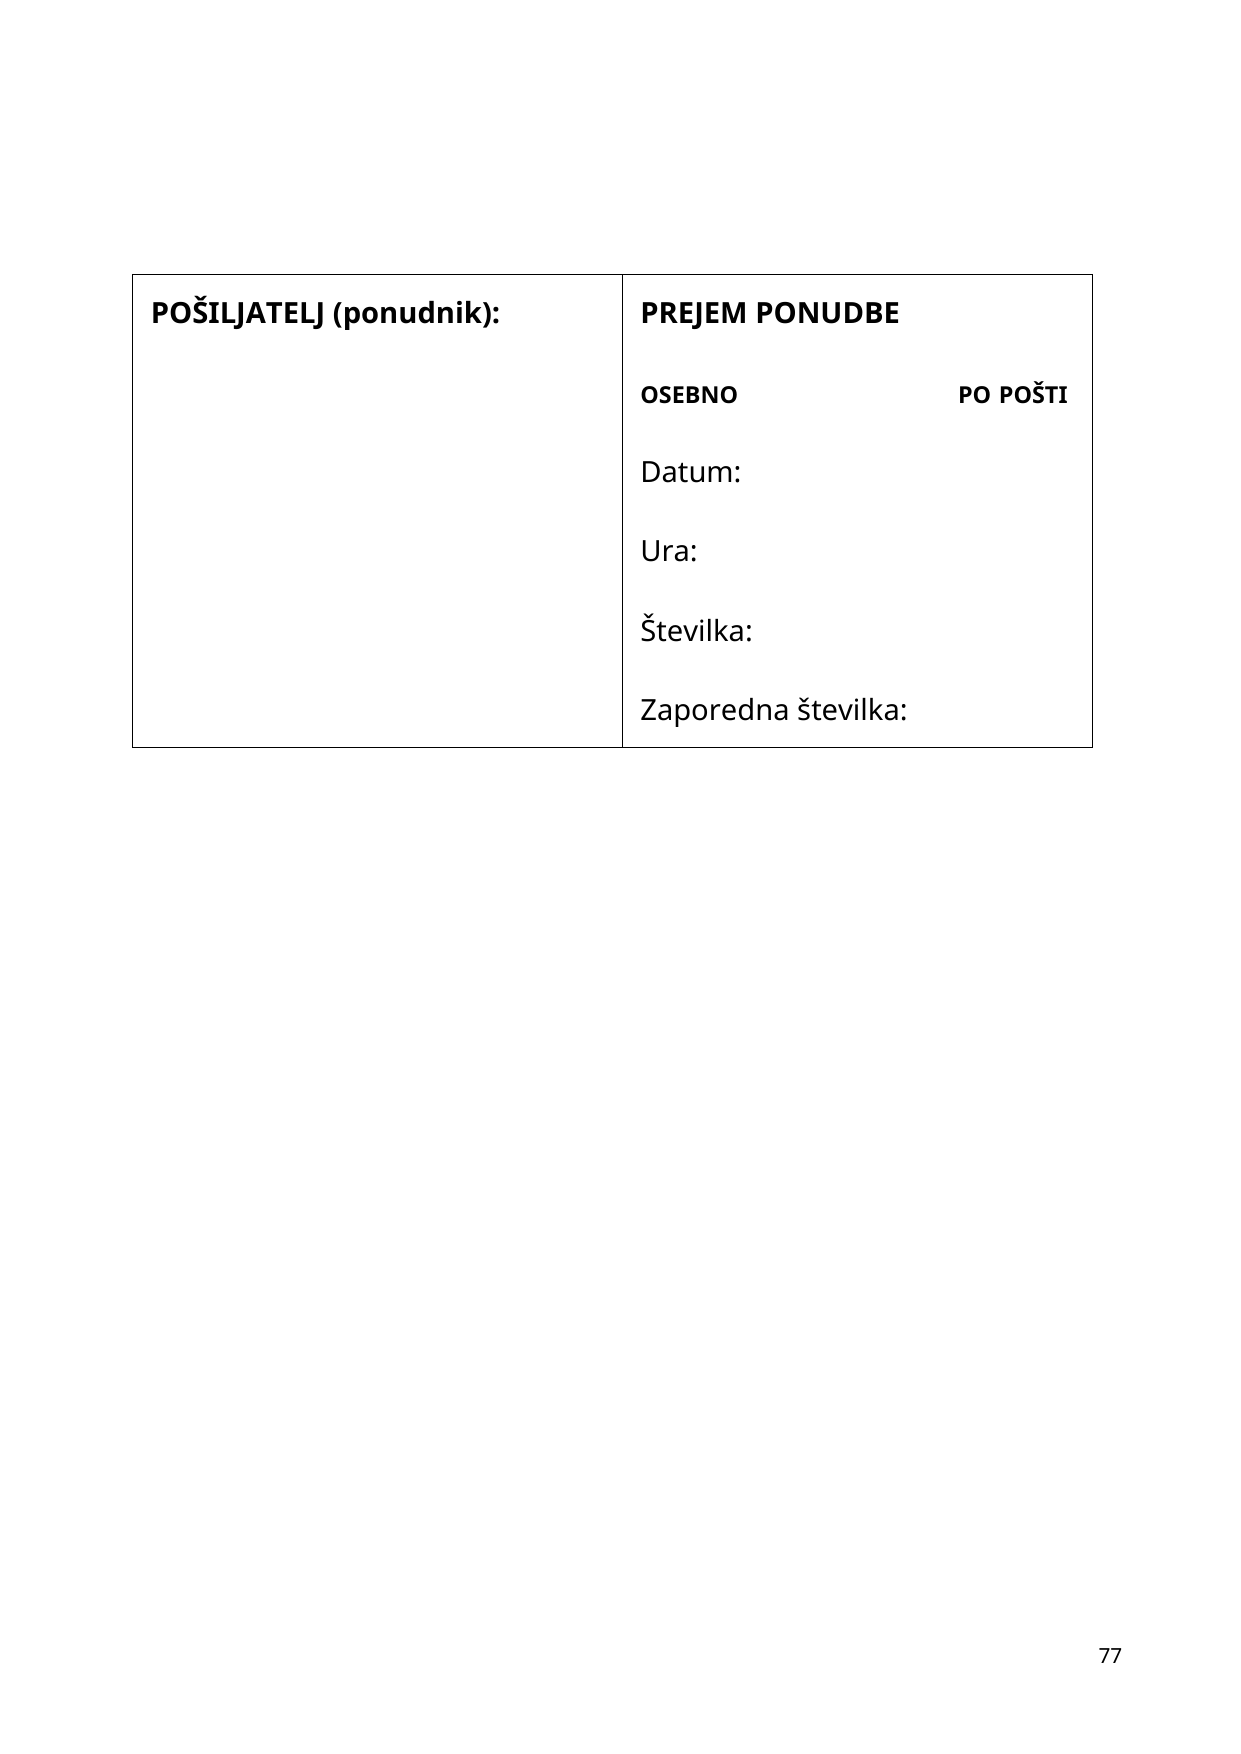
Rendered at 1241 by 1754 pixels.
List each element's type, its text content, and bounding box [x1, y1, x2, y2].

table_header POŠILJATELJ (ponudnik): [133, 275, 622, 747]
table_header PREJEM PONUDBE osebno po pošti Datum: Ura: Številka: Zaporedna številka: [623, 275, 1092, 747]
